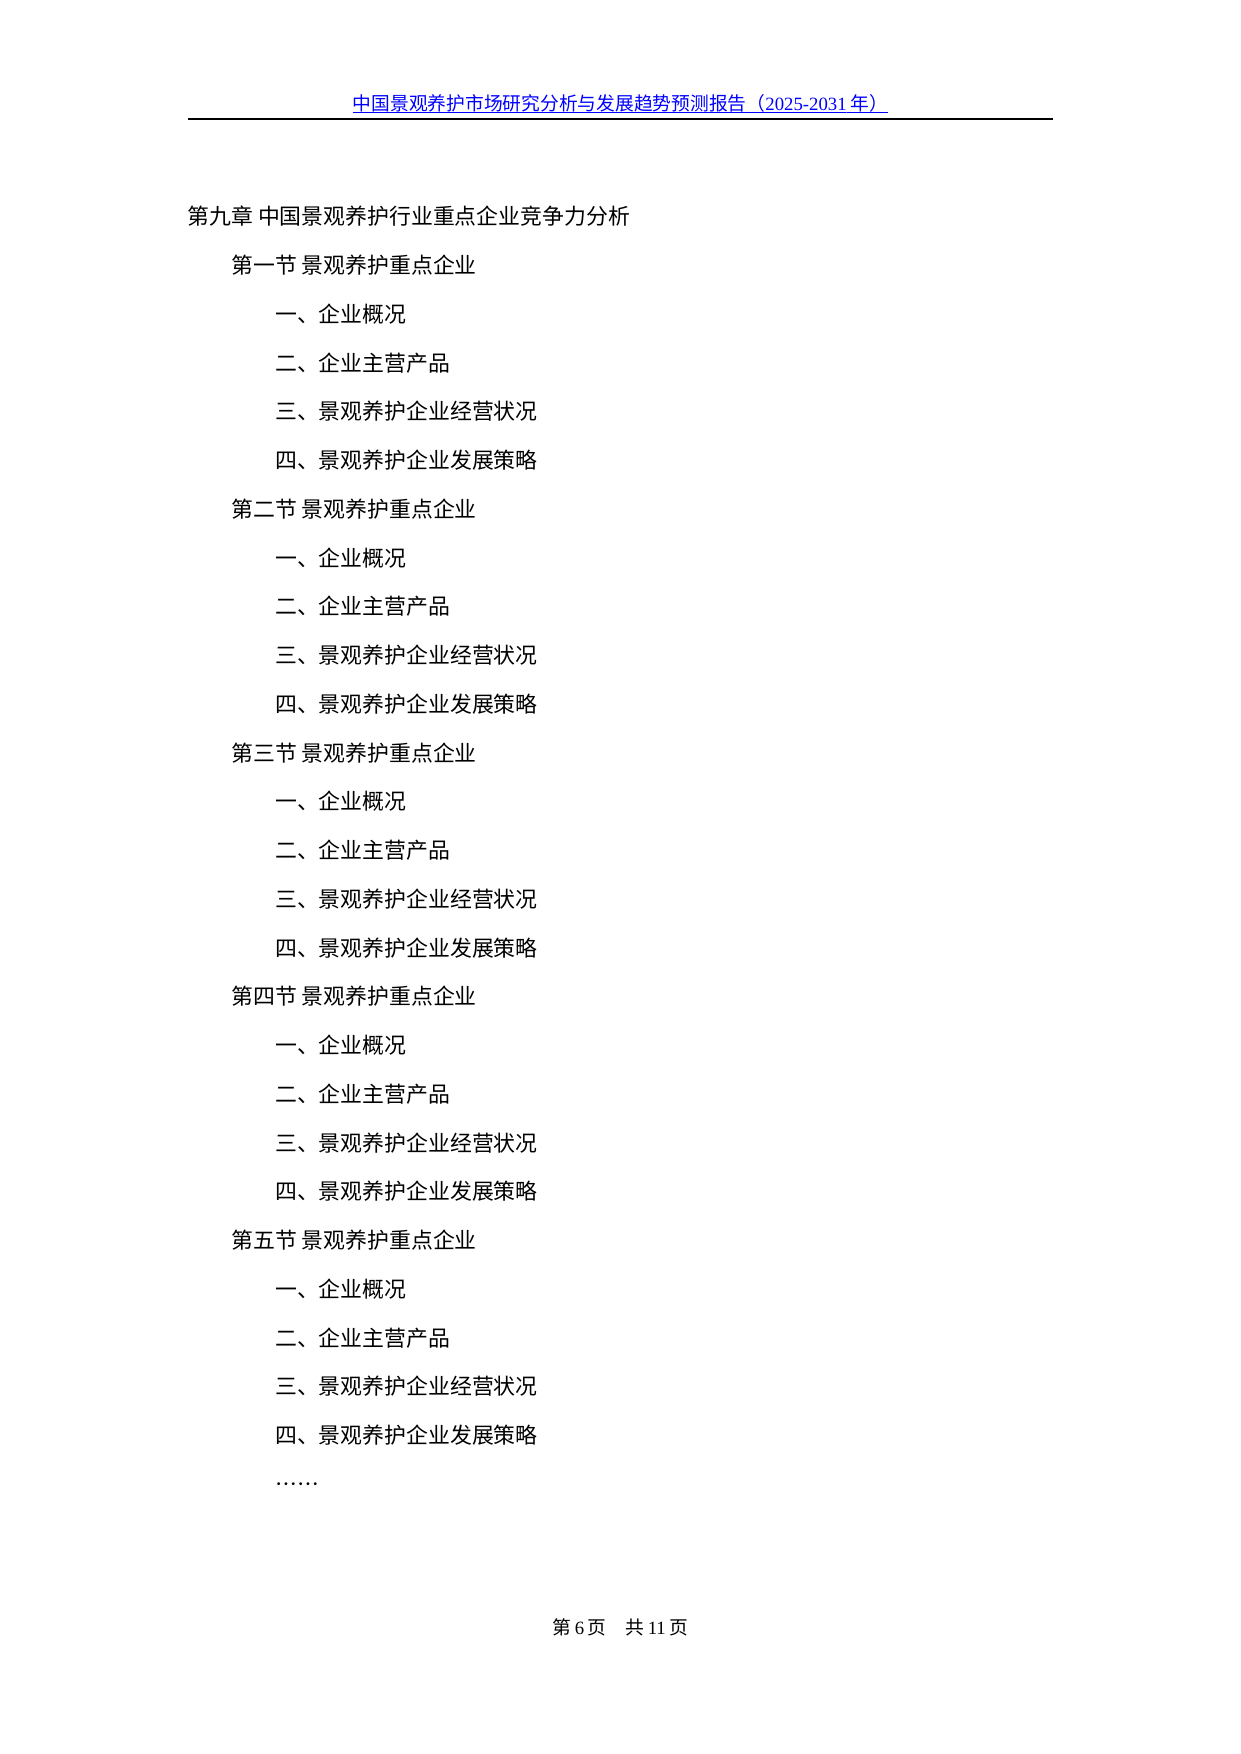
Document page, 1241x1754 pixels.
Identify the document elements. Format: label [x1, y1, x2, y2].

text [187, 150, 1053, 1499]
